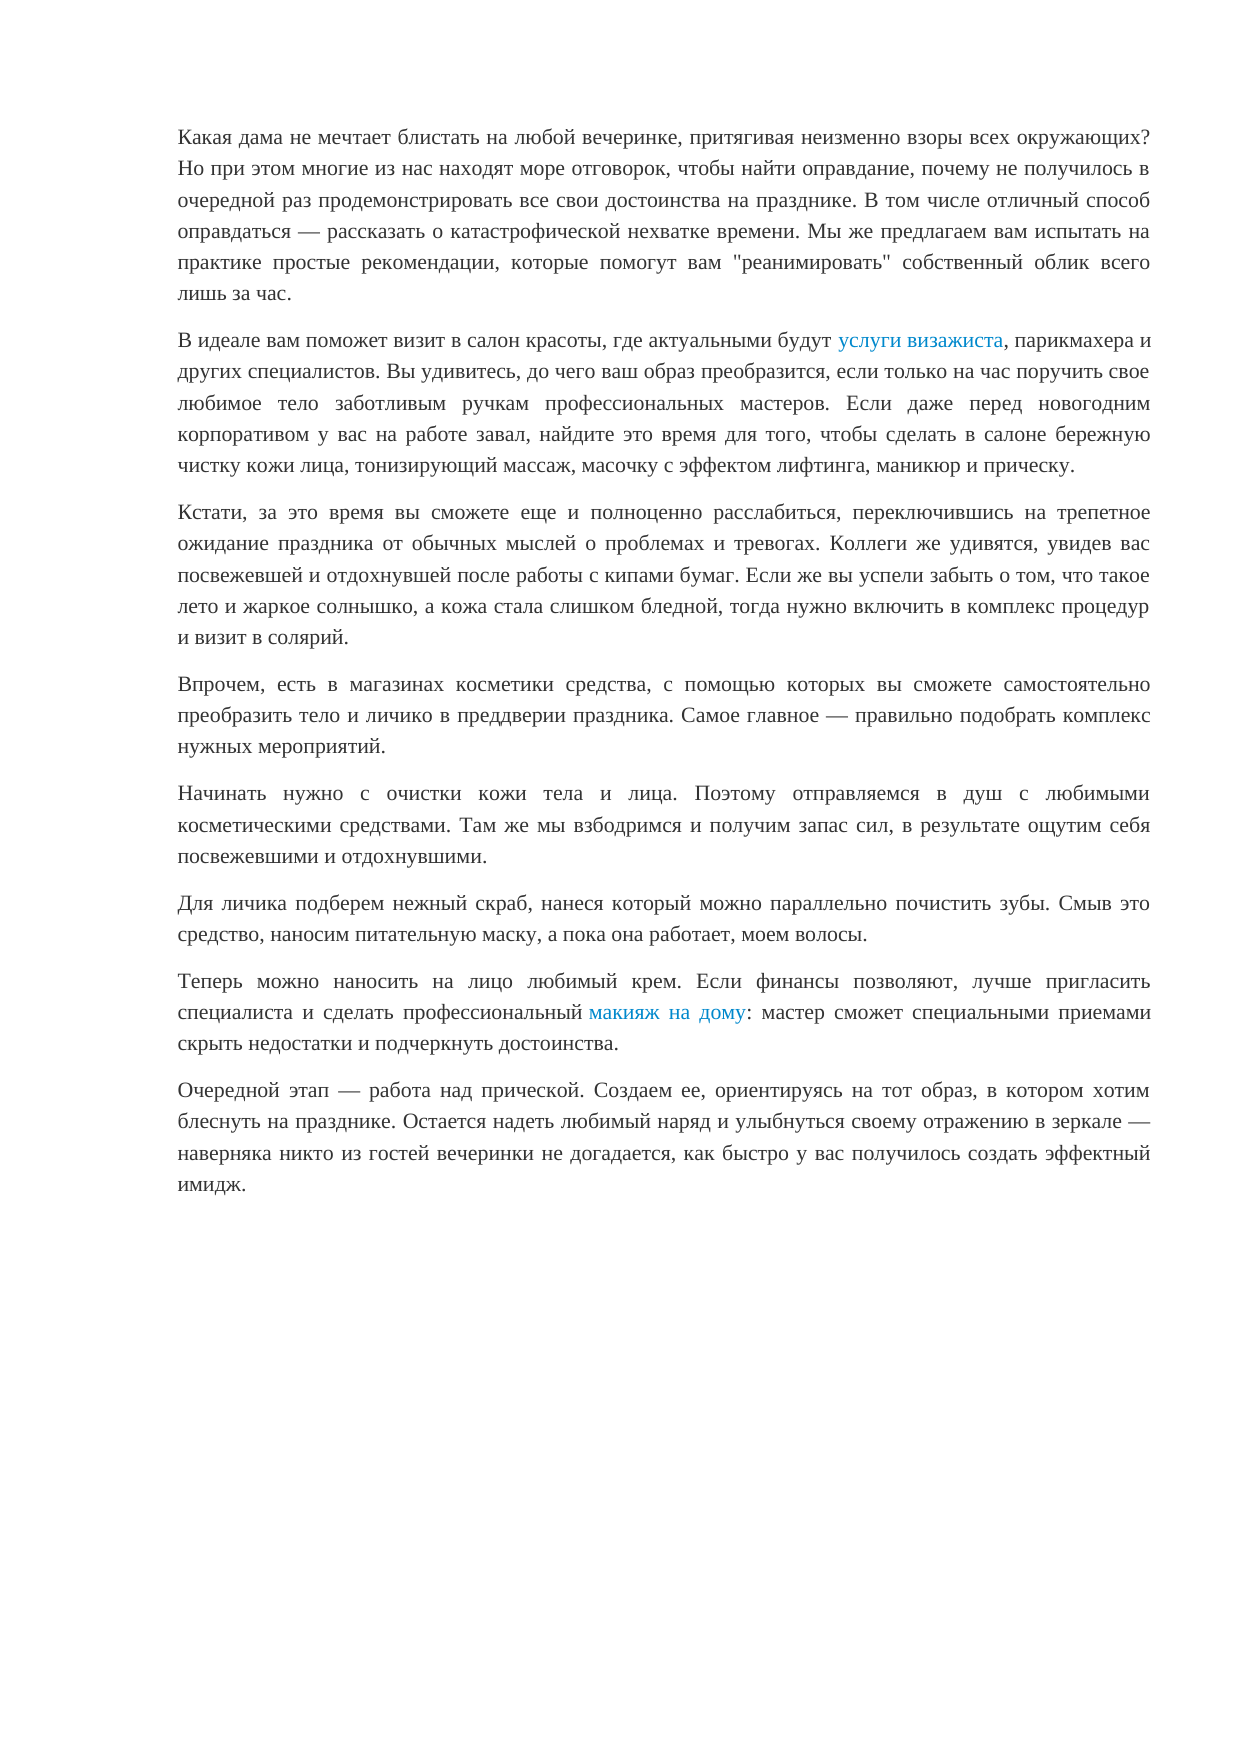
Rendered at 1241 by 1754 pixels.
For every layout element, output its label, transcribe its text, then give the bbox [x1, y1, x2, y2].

text Очередной этап — работа над прической. Создаем ее, ориентируясь на тот образ, в котором хотим блеснуть на празднике. Остается надеть любимый наряд и улыбнуться своему отражению в зеркале — наверняка никто из гостей вечеринки не догадается, как быстро у вас получилось создать эффектный имидж. [177, 1071, 1152, 1196]
text Впрочем, есть в магазинах косметики средства, с помощью которых вы сможете самостоятельно преобразить тело и личико в преддверии праздника. Самое главное — правильно подобрать комплекс нужных мероприятий. [177, 665, 1152, 759]
text Начинать нужно с очистки кожи тела и лица. Поэтому отправляемся в душ с любимыми косметическими средствами. Там же мы взбодримся и получим запас сил, в результате ощутим себя посвежевшими и отдохнувшими. [177, 774, 1152, 868]
text Кстати, за это время вы сможете еще и полноценно расслабиться, переключившись на трепетное ожидание праздника от обычных мыслей о проблемах и тревогах. Коллеги же удивятся, увидев вас посвежевшей и отдохнувшей после работы с кипами бумаг. Если же вы успели забыть о том, что такое лето и жаркое солнышко, а кожа стала слишком бледной, тогда нужно включить в комплекс процедур и визит в солярий. [177, 493, 1152, 649]
text Какая дама не мечтает блистать на любой вечеринке, притягивая неизменно взоры всех окружающих? Но при этом многие из нас находят море отговорок, чтобы найти оправдание, почему не получилось в очередной раз продемонстрировать все свои достоинства на празднике. В том числе отличный способ оправдаться — рассказать о катастрофической нехватке времени. Мы же предлагаем вам испытать на практике простые рекомендации, которые помогут вам "реанимировать" собственный облик всего лишь за час. [177, 118, 1152, 306]
text Для личика подберем нежный скраб, нанеся который можно параллельно почистить зубы. Смыв это средство, наносим питательную маску, а пока она работает, моем волосы. [177, 884, 1152, 946]
text В идеале вам поможет визит в салон красоты, где актуальными будут услуги визажиста, парикмахера и других специалистов. Вы удивитесь, до чего ваш образ преобразится, если только на час поручить свое любимое тело заботливым ручкам профессиональных мастеров. Если даже перед новогодним корпоративом у вас на работе завал, найдите это время для того, чтобы сделать в салоне бережную чистку кожи лица, тонизирующий массаж, масочку с эффектом лифтинга, маникюр и прическу. [177, 321, 1152, 477]
text Теперь можно наносить на лицо любимый крем. Если финансы позволяют, лучше пригласить специалиста и сделать профессиональный макияж на дому: мастер сможет специальными приемами скрыть недостатки и подчеркнуть достоинства. [177, 962, 1152, 1056]
